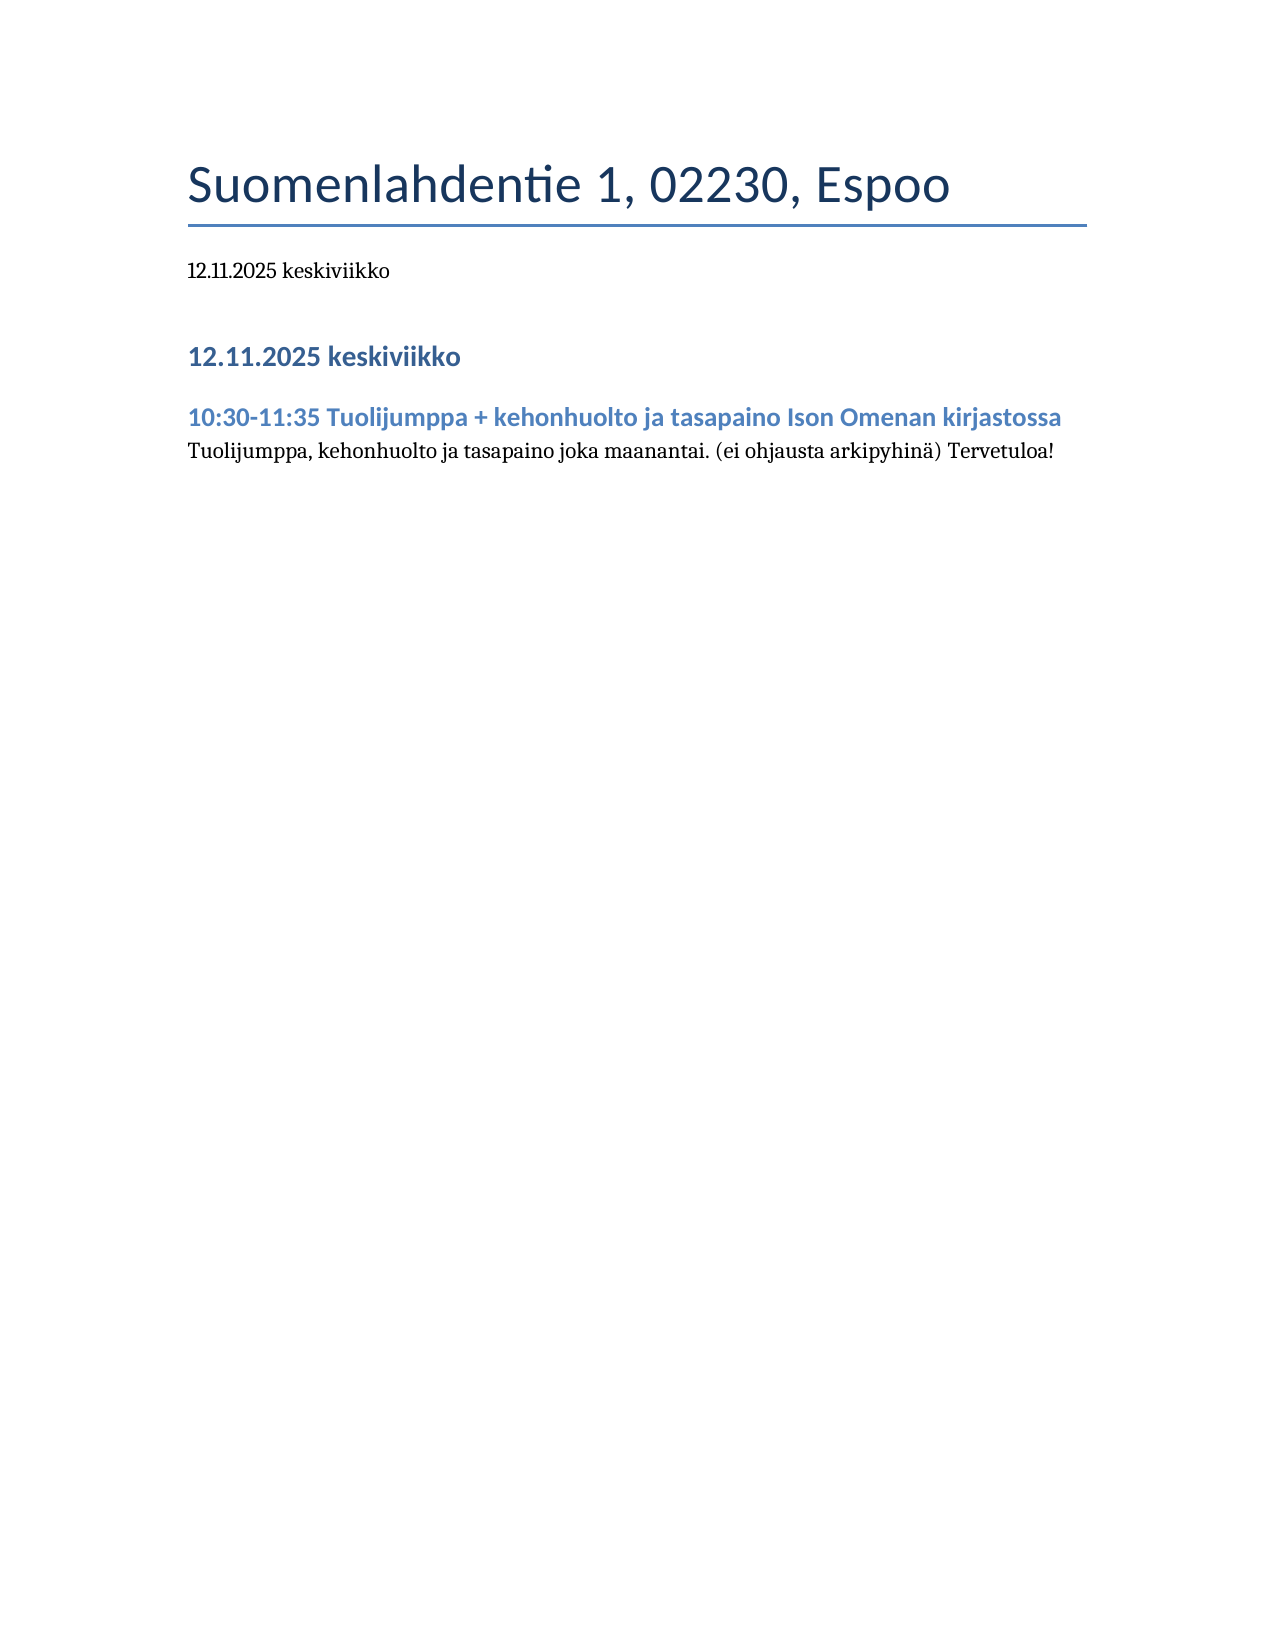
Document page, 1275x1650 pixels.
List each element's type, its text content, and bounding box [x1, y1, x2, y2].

text Tuolijumppa, kehonhuolto ja tasapaino joka maanantai. (ei ohjausta arkipyhinä) Tervetuloa! [187, 438, 1087, 464]
subtitle 10:30-11:35 Tuolijumppa + kehonhuolto ja tasapaino Ison Omenan kirjastossa [187, 400, 1087, 433]
subtitle 12.11.2025 keskiviikko [187, 338, 1087, 374]
text 12.11.2025 keskiviikko [187, 258, 1087, 284]
title Suomenlahdentie 1, 02230, Espoo [187, 150, 1087, 227]
